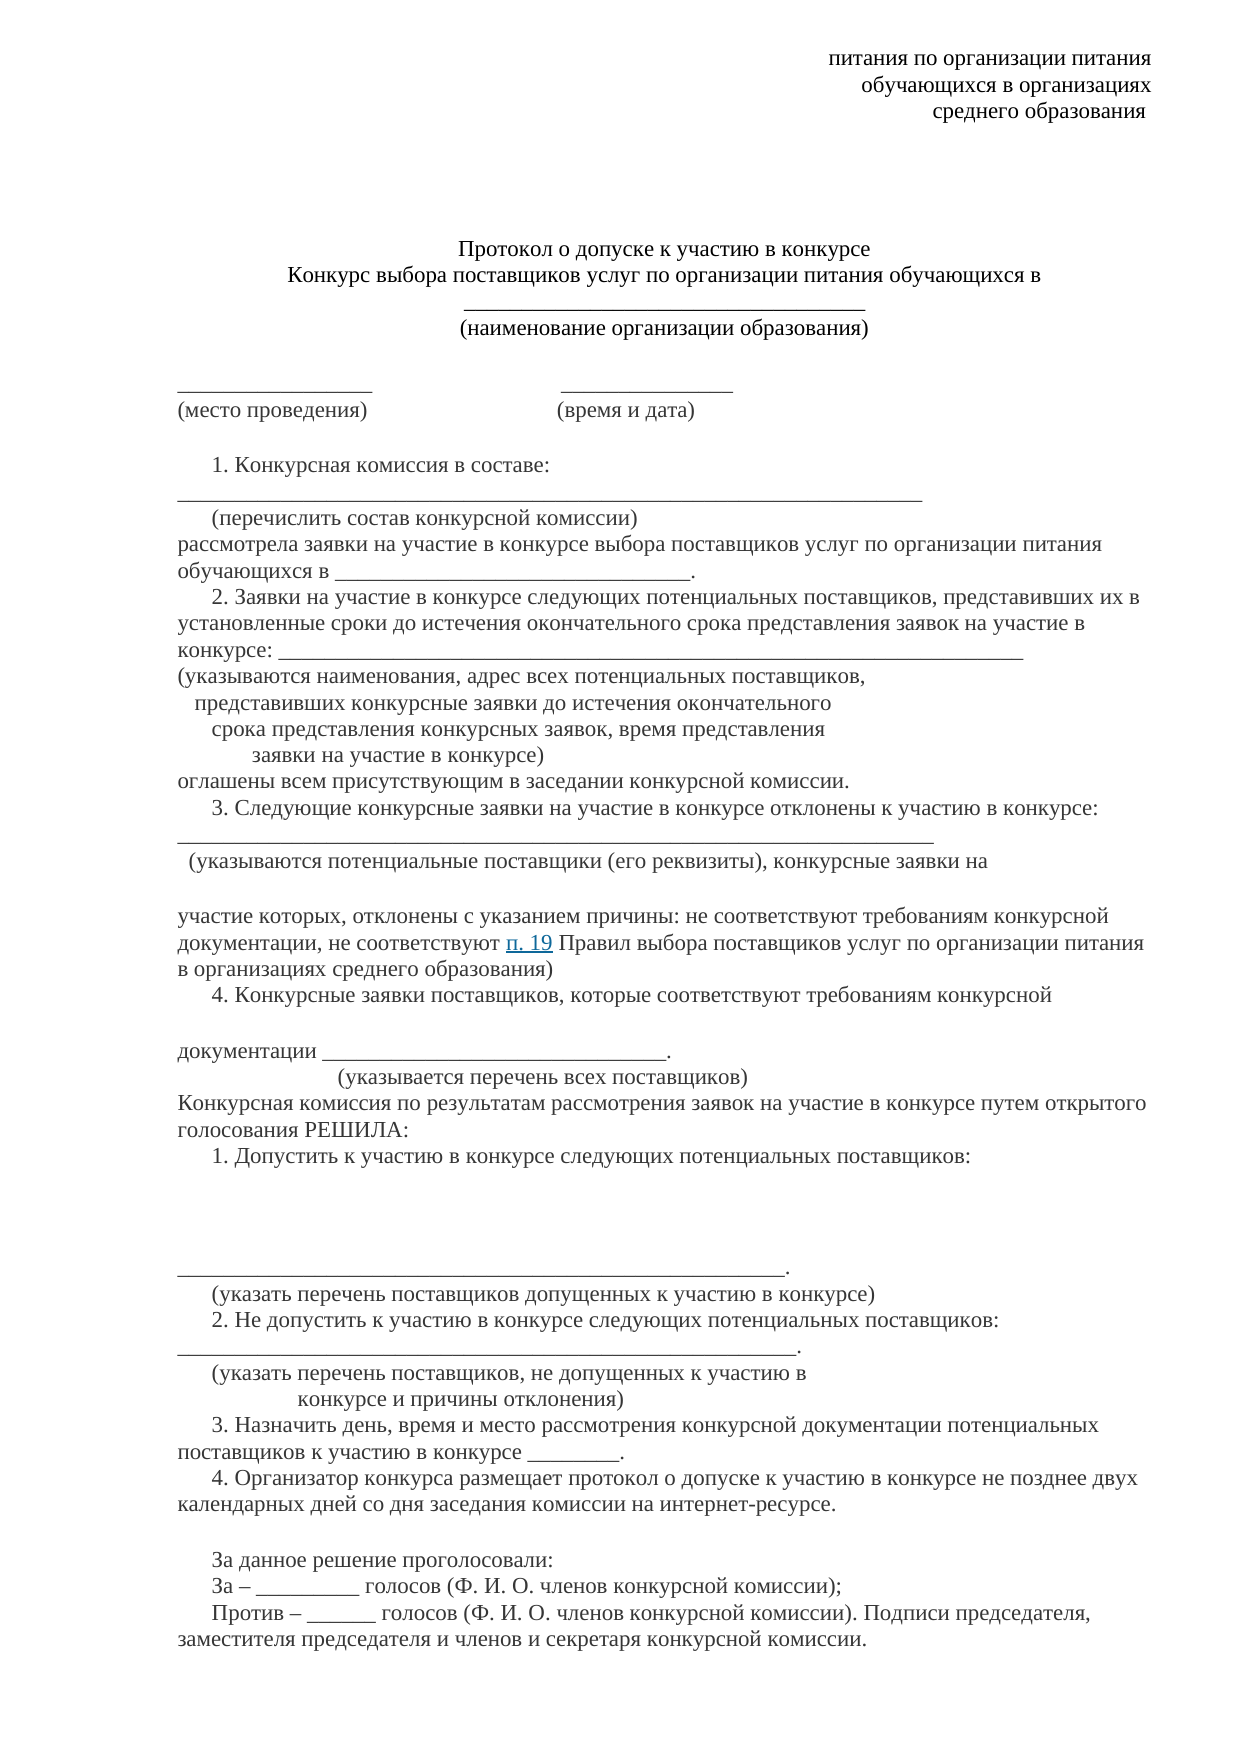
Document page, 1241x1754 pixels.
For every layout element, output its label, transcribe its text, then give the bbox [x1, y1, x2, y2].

text За данное решение проголосовали: За – _________ голосов (Ф. И. О. членов конкурсной комиссии); Против – ______ голосов (Ф. И. О. членов конкурсной комиссии). Подписи председателя, заместителя председателя и членов и секретаря конкурсной комиссии. [177, 1546, 1152, 1651]
text _____________________________________________________. (указать перечень поставщиков допущенных к участию в конкурсе) 2. Не допустить к участию в конкурсе следующих потенциальных поставщиков: ______________________________________________________. (указать перечень поставщиков, не допущенных к участию в конкурсе и причины отклонения) 3. Назначить день, время и место рассмотрения конкурсной документации потенциальных поставщиков к участию в конкурсе ________. 4. Организатор конкурса размещает протокол о допуске к участию в конкурсе не позднее двух календарных дней со дня заседания комиссии на интернет-ресурсе. [177, 1253, 1152, 1517]
text участие которых, отклонены с указанием причины: не соответствуют требованиям конкурсной документации, не соответствуют п. 19 Правил выбора поставщиков услуг по организации питания в организациях среднего образования) 4. Конкурсные заявки поставщиков, которые соответствуют требованиям конкурсной [177, 902, 1152, 1008]
text Протокол о допуске к участию в конкурсе Конкурс выбора поставщиков услуг по организации питания обучающихся в ___________________________________ (наименование организации образования) [177, 235, 1152, 340]
text _________________ _______________ (место проведения) (время и дата) [177, 369, 1152, 422]
text 1. Конкурсная комиссия в составе: _________________________________________________________________ (перечислить состав конкурсной комиссии) рассмотрела заявки на участие в конкурсе выбора поставщиков услуг по организации питания обучающихся в _______________________________. 2. Заявки на участие в конкурсе следующих потенциальных поставщиков, представивших их в установленные сроки до истечения окончательного срока представления заявок на участие в конкурсе: _________________________________________________________________ (указываются наименования, адрес всех потенциальных поставщиков, представивших конкурсные заявки до истечения окончательного срока представления конкурсных заявок, время представления заявки на участие в конкурсе) оглашены всем присутствующим в заседании конкурсной комиссии. 3. Следующие конкурсные заявки на участие в конкурсе отклонены к участию в конкурсе: __________________________________________________________________ (указываются потенциальные поставщики (его реквизиты), конкурсные заявки на [177, 451, 1152, 873]
text документации ______________________________. (указывается перечень всех поставщиков) Конкурсная комиссия по результатам рассмотрения заявок на участие в конкурсе путем открытого голосования РЕШИЛА: 1. Допустить к участию в конкурсе следующих потенциальных поставщиков: [177, 1037, 1152, 1168]
text питания по организации питания обучающихся в организациях среднего образования [177, 44, 1152, 123]
